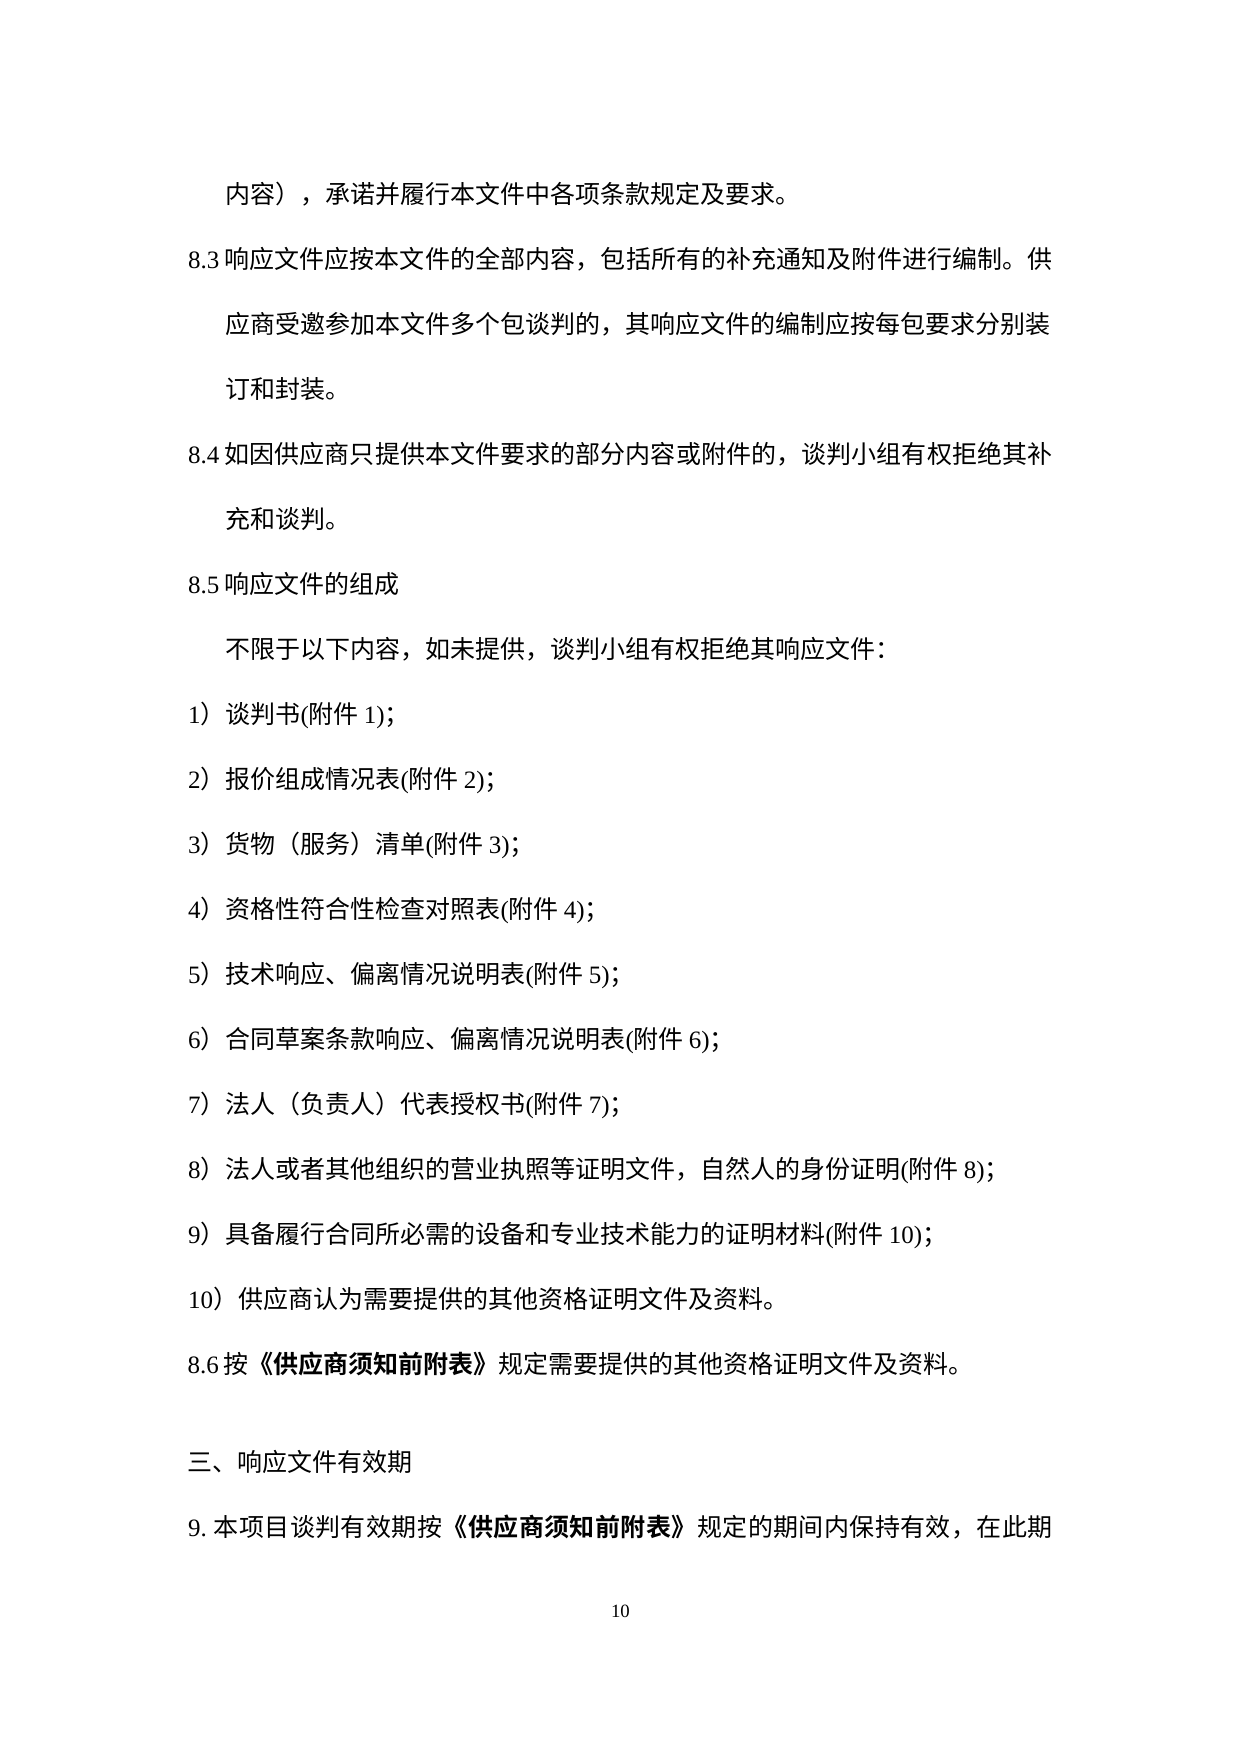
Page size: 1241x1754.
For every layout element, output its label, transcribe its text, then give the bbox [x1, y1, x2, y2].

text 8.5响应文件的组成 [188, 550, 1053, 615]
text 9）具备履行合同所必需的设备和专业技术能力的证明材料(附件10)； [188, 1200, 1053, 1265]
text 1）谈判书(附件1)； [188, 680, 1053, 745]
text 6）合同草案条款响应、偏离情况说明表(附件6)； [188, 1005, 1053, 1070]
text 8.3响应文件应按本文件的全部内容，包括所有的补充通知及附件进行编制。供应商受邀参加本文件多个包谈判的，其响应文件的编制应按每包要求分别装订和封装。 [188, 225, 1053, 420]
text 5）技术响应、偏离情况说明表(附件5)； [188, 940, 1053, 1005]
text 3）货物（服务）清单(附件3)； [188, 810, 1053, 875]
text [188, 1493, 1053, 1558]
text 三、响应文件有效期 [187, 1428, 1053, 1493]
text 7）法人（负责人）代表授权书(附件7)； [188, 1070, 1053, 1135]
text 2）报价组成情况表(附件2)； [188, 745, 1053, 810]
text 不限于以下内容，如未提供，谈判小组有权拒绝其响应文件： [225, 615, 1053, 680]
text 10）供应商认为需要提供的其他资格证明文件及资料。 [188, 1265, 1053, 1330]
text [188, 160, 1053, 225]
text 8.4如因供应商只提供本文件要求的部分内容或附件的，谈判小组有权拒绝其补充和谈判。 [188, 420, 1053, 550]
text 8）法人或者其他组织的营业执照等证明文件，自然人的身份证明(附件8)； [188, 1135, 1053, 1200]
text 4）资格性符合性检查对照表(附件4)； [188, 875, 1053, 940]
text 8.6按《供应商须知前附表》规定需要提供的其他资格证明文件及资料。 [187, 1330, 1053, 1395]
